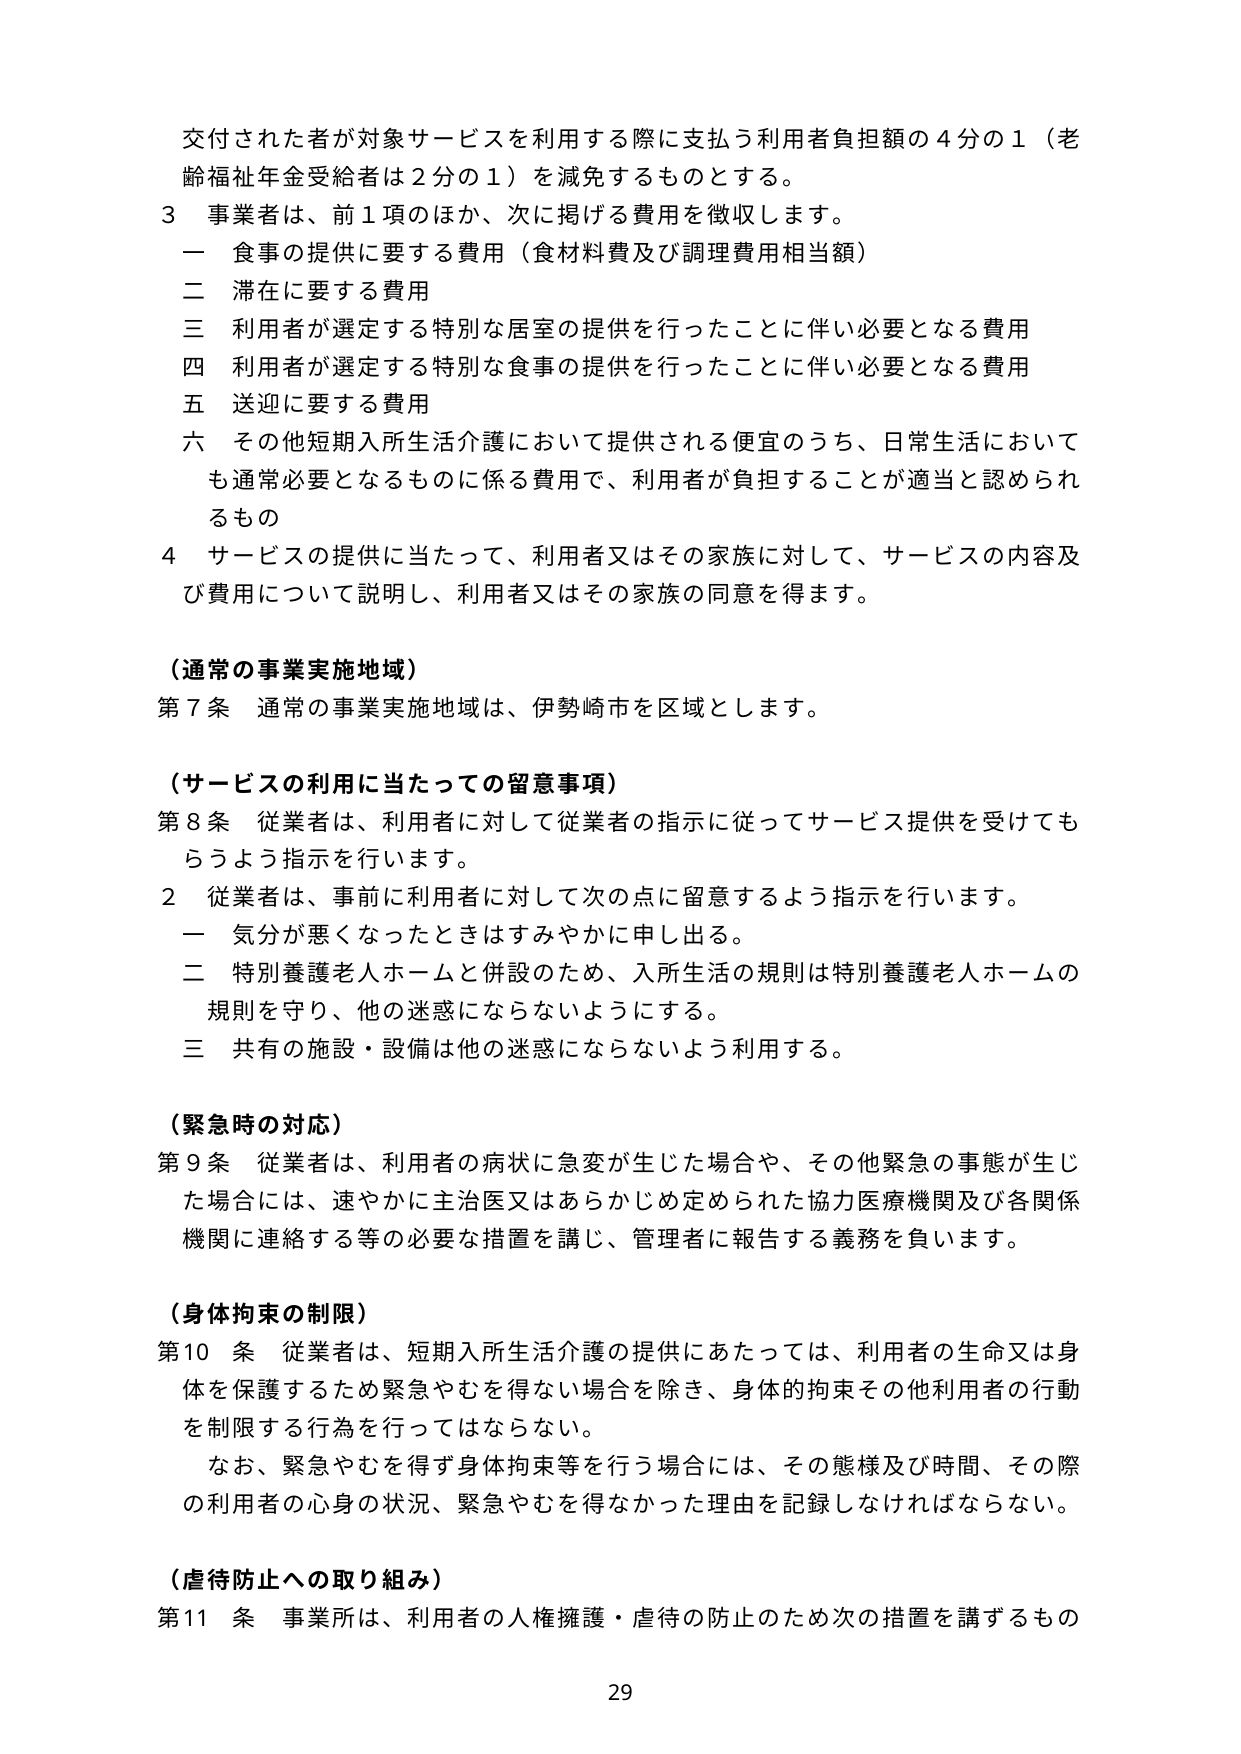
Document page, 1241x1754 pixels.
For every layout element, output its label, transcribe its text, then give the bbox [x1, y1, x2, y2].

text 一 気分が悪くなったときはすみやかに申し出る。 [158, 915, 1083, 953]
text 一 食事の提供に要する費用（食材料費及び調理費用相当額） [158, 232, 1083, 270]
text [158, 1597, 1083, 1635]
text （通常の事業実施地域） [158, 649, 1083, 687]
text （虐待防止への取り組み） [158, 1559, 1083, 1597]
text 二 滞在に要する費用 [158, 270, 1083, 308]
text 三 共有の施設・設備は他の迷惑にならないよう利用する。 [158, 1029, 1083, 1067]
text （サービスの利用に当たっての留意事項） [158, 763, 1083, 801]
text 三 利用者が選定する特別な居室の提供を行ったことに伴い必要となる費用 [158, 308, 1083, 346]
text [158, 119, 1083, 194]
text ２ 従業者は、事前に利用者に対して次の点に留意するよう指示を行います。 [158, 877, 1083, 915]
text 五 送迎に要する費用 [158, 384, 1083, 422]
text （緊急時の対応） [158, 1104, 1083, 1142]
text 四 利用者が選定する特別な食事の提供を行ったことに伴い必要となる費用 [158, 346, 1083, 384]
text （身体拘束の制限） [158, 1294, 1083, 1332]
text 第10条 従業者は、短期入所生活介護の提供にあたっては、利用者の生命又は身体を保護するため緊急やむを得ない場合を除き、身体的拘束その他利用者の行動を制限する行為を行ってはならない。 [158, 1332, 1083, 1446]
text 第８条 従業者は、利用者に対して従業者の指示に従ってサービス提供を受けてもらうよう指示を行います。 [158, 801, 1083, 877]
text 二 特別養護老人ホームと併設のため、入所生活の規則は特別養護老人ホームの規則を守り、他の迷惑にならないようにする。 [158, 953, 1083, 1029]
text なお、緊急やむを得ず身体拘束等を行う場合には、その態様及び時間、その際の利用者の心身の状況、緊急やむを得なかった理由を記録しなければならない。 [158, 1446, 1083, 1522]
text 六 その他短期入所生活介護において提供される便宜のうち、日常生活においても通常必要となるものに係る費用で、利用者が負担することが適当と認められるもの [158, 422, 1083, 536]
text ３ 事業者は、前１項のほか、次に掲げる費用を徴収します。 [158, 194, 1083, 232]
text 第７条 通常の事業実施地域は、伊勢崎市を区域とします。 [158, 687, 1083, 725]
text 第９条 従業者は、利用者の病状に急変が生じた場合や、その他緊急の事態が生じた場合には、速やかに主治医又はあらかじめ定められた協力医療機関及び各関係機関に連絡する等の必要な措置を講じ、管理者に報告する義務を負います。 [158, 1142, 1083, 1256]
text ４ サービスの提供に当たって、利用者又はその家族に対して、サービスの内容及び費用について説明し、利用者又はその家族の同意を得ます。 [158, 536, 1083, 612]
